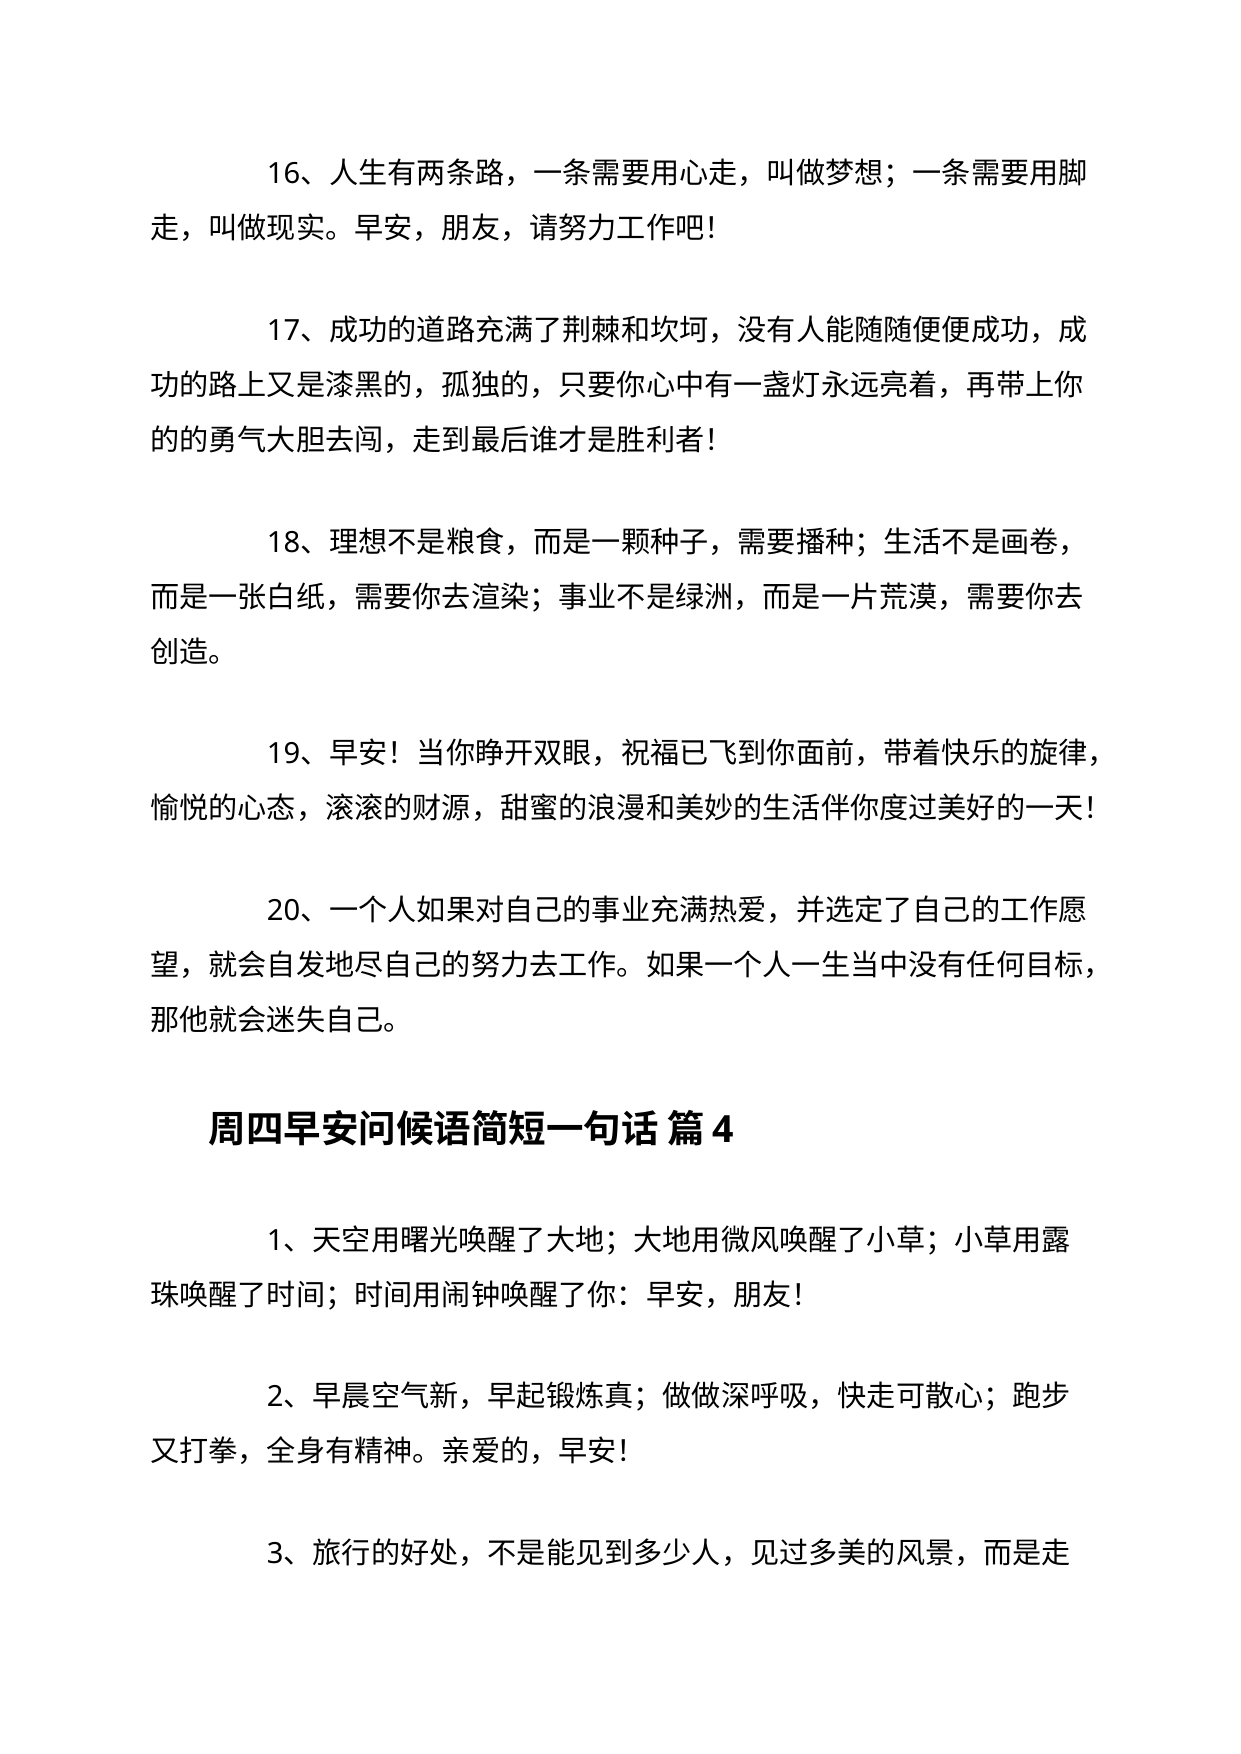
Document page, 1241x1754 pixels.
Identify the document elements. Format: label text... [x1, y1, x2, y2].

text 20、一个人如果对自己的事业充满热爱，并选定了自己的工作愿望，就会自发地尽自己的努力去工作。如果一个人一生当中没有任何目标，那他就会迷失自己。 [150, 887, 1090, 1039]
text 2、早晨空气新，早起锻炼真；做做深呼吸，快走可散心；跑步又打拳，全身有精神。亲爱的，早安！ [150, 1373, 1090, 1470]
text 17、成功的道路充满了荆棘和坎坷，没有人能随随便便成功，成功的路上又是漆黑的，孤独的，只要你心中有一盏灯永远亮着，再带上你的的勇气大胆去闯，走到最后谁才是胜利者！ [150, 307, 1090, 459]
text 19、早安！当你睁开双眼，祝福已飞到你面前，带着快乐的旋律，愉悦的心态，滚滚的财源，甜蜜的浪漫和美妙的生活伴你度过美好的一天！ [150, 730, 1090, 827]
text 1、天空用曙光唤醒了大地；大地用微风唤醒了小草；小草用露珠唤醒了时间；时间用闹钟唤醒了你：早安，朋友！ [150, 1216, 1090, 1313]
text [150, 1530, 1090, 1572]
text 18、理想不是粮食，而是一颗种子，需要播种；生活不是画卷，而是一张白纸，需要你去渲染；事业不是绿洲，而是一片荒漠，需要你去创造。 [150, 518, 1090, 671]
text 16、人生有两条路，一条需要用心走，叫做梦想；一条需要用脚走，叫做现实。早安，朋友，请努力工作吧！ [150, 150, 1090, 247]
text 周四早安问候语简短一句话 篇4 [150, 1098, 1090, 1153]
